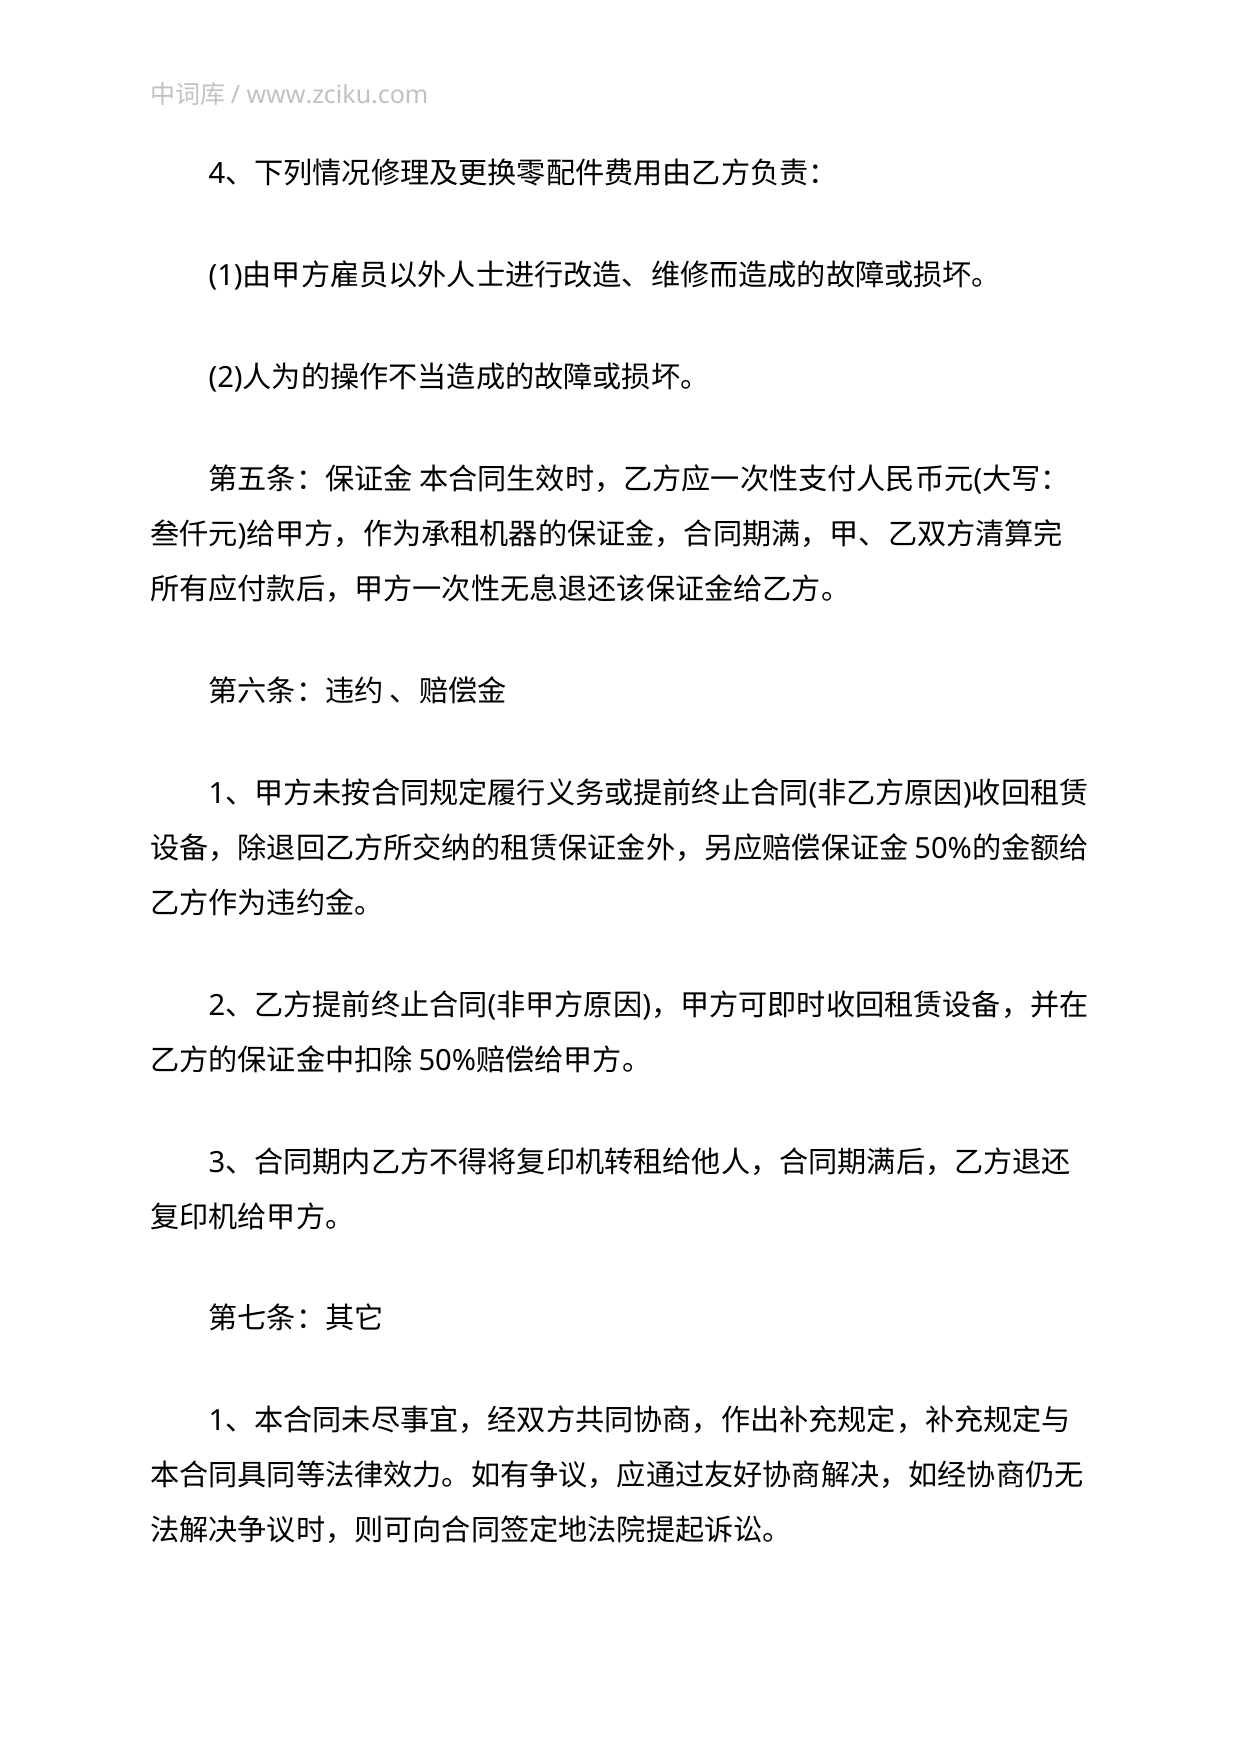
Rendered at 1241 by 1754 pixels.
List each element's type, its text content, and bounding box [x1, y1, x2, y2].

text 第五条：保证金 本合同生效时，乙方应一次性支付人民币元(大写：叁仟元)给甲方，作为承租机器的保证金，合同期满，甲、乙双方清算完所有应付款后，甲方一次性无息退还该保证金给乙方。 [150, 456, 1090, 608]
text 1、甲方未按合同规定履行义务或提前终止合同(非乙方原因)收回租赁设备，除退回乙方所交纳的租赁保证金外，另应赔偿保证金50%的金额给乙方作为违约金。 [150, 769, 1090, 922]
text 4、下列情况修理及更换零配件费用由乙方负责： [150, 150, 1090, 192]
text 1、本合同未尽事宜，经双方共同协商，作出补充规定，补充规定与本合同具同等法律效力。如有争议，应通过友好协商解决，如经协商仍无法解决争议时，则可向合同签定地法院提起诉讼。 [150, 1397, 1090, 1549]
text 2、乙方提前终止合同(非甲方原因)，甲方可即时收回租赁设备，并在乙方的保证金中扣除50%赔偿给甲方。 [150, 981, 1090, 1079]
text 第六条：违约 、赔偿金 [150, 668, 1090, 710]
text (1)由甲方雇员以外人士进行改造、维修而造成的故障或损坏。 [150, 252, 1090, 294]
text (2)人为的操作不当造成的故障或损坏。 [150, 354, 1090, 396]
text 第七条：其它 [150, 1295, 1090, 1337]
text 3、合同期内乙方不得将复印机转租给他人，合同期满后，乙方退还复印机给甲方。 [150, 1138, 1090, 1236]
